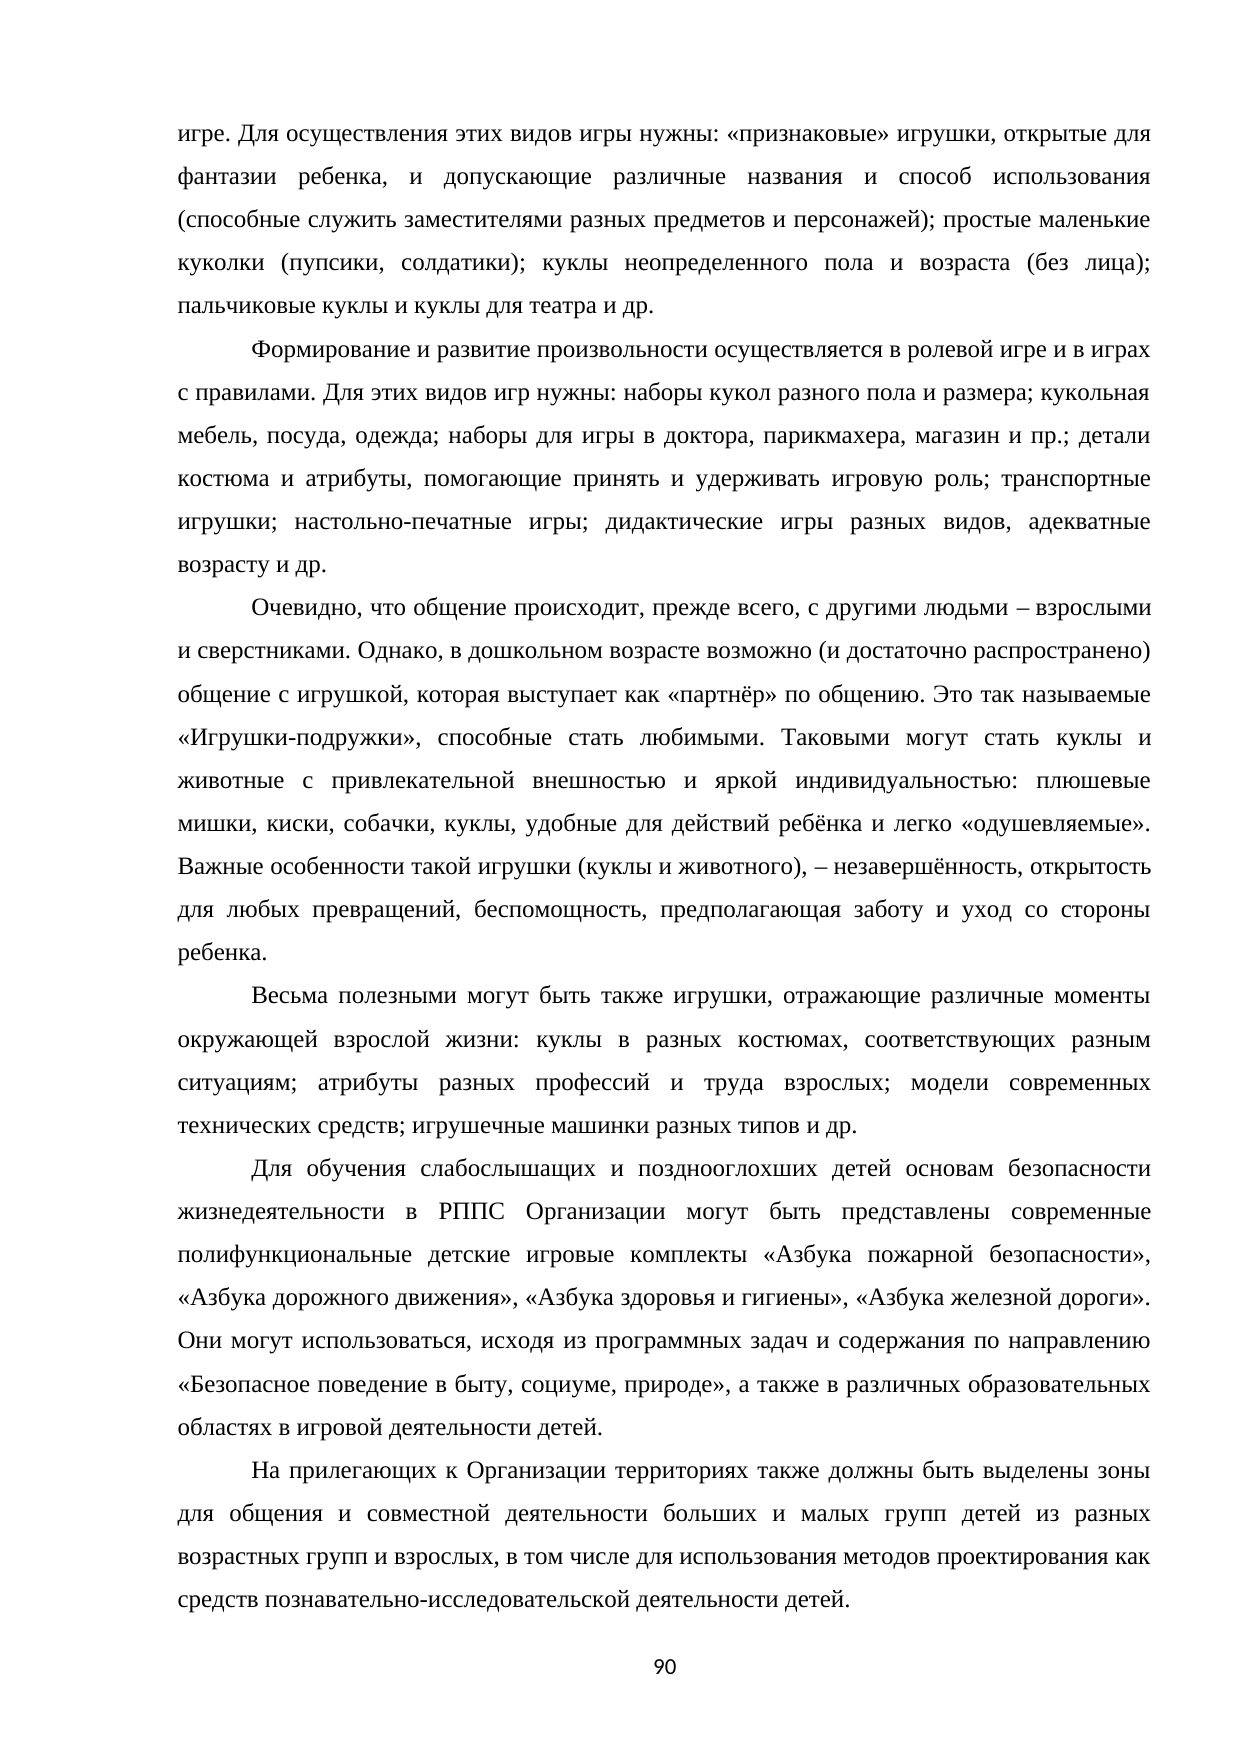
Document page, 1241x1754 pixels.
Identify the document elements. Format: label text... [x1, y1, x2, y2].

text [177, 118, 1152, 319]
text Очевидно, что общение происходит, прежде всего, с другими людьми – взрослыми и сверстниками. Однако, в дошкольном возрасте возможно (и достаточно распространено) общение с игрушкой, которая выступает как «партнёр» по общению. Это так называемые «Игрушки-подружки», способные стать любимыми. Таковыми могут стать куклы и животные с привлекательной внешностью и яркой индивидуальностью: плюшевые мишки, киски, собачки, куклы, удобные для действий ребёнка и легко «одушевляемые». Важные особенности такой игрушки (куклы и животного), – незавершённость, открытость для любых превращений, беспомощность, предполагающая заботу и уход со стороны ребенка. [177, 592, 1152, 966]
text На прилегающих к Организации территориях также должны быть выделены зоны для общения и совместной деятельности больших и малых групп детей из разных возрастных групп и взрослых, в том числе для использования методов проектирования как средств познавательно-исследовательской деятельности детей. [177, 1455, 1152, 1613]
text Весьма полезными могут быть также игрушки, отражающие различные моменты окружающей взрослой жизни: куклы в разных костюмах, соответствующих разным ситуациям; атрибуты разных профессий и труда взрослых; модели современных технических средств; игрушечные машинки разных типов и др. [177, 981, 1152, 1139]
text Формирование и развитие произвольности осуществляется в ролевой игре и в играх с правилами. Для этих видов игр нужны: наборы кукол разного пола и размера; кукольная мебель, посуда, одежда; наборы для игры в доктора, парикмахера, магазин и пр.; детали костюма и атрибуты, помогающие принять и удерживать игровую роль; транспортные игрушки; настольно-печатные игры; дидактические игры разных видов, адекватные возрасту и др. [177, 334, 1152, 578]
text Для обучения слабослышащих и позднооглохших детей основам безопасности жизнедеятельности в РППС Организации могут быть представлены современные полифункциональные детские игровые комплекты «Азбука пожарной безопасности», «Азбука дорожного движения», «Азбука здоровья и гигиены», «Азбука железной дороги». Они могут использоваться, исходя из программных задач и содержания по направлению «Безопасное поведение в быту, социуме, природе», а также в различных образовательных областях в игровой деятельности детей. [177, 1153, 1152, 1441]
